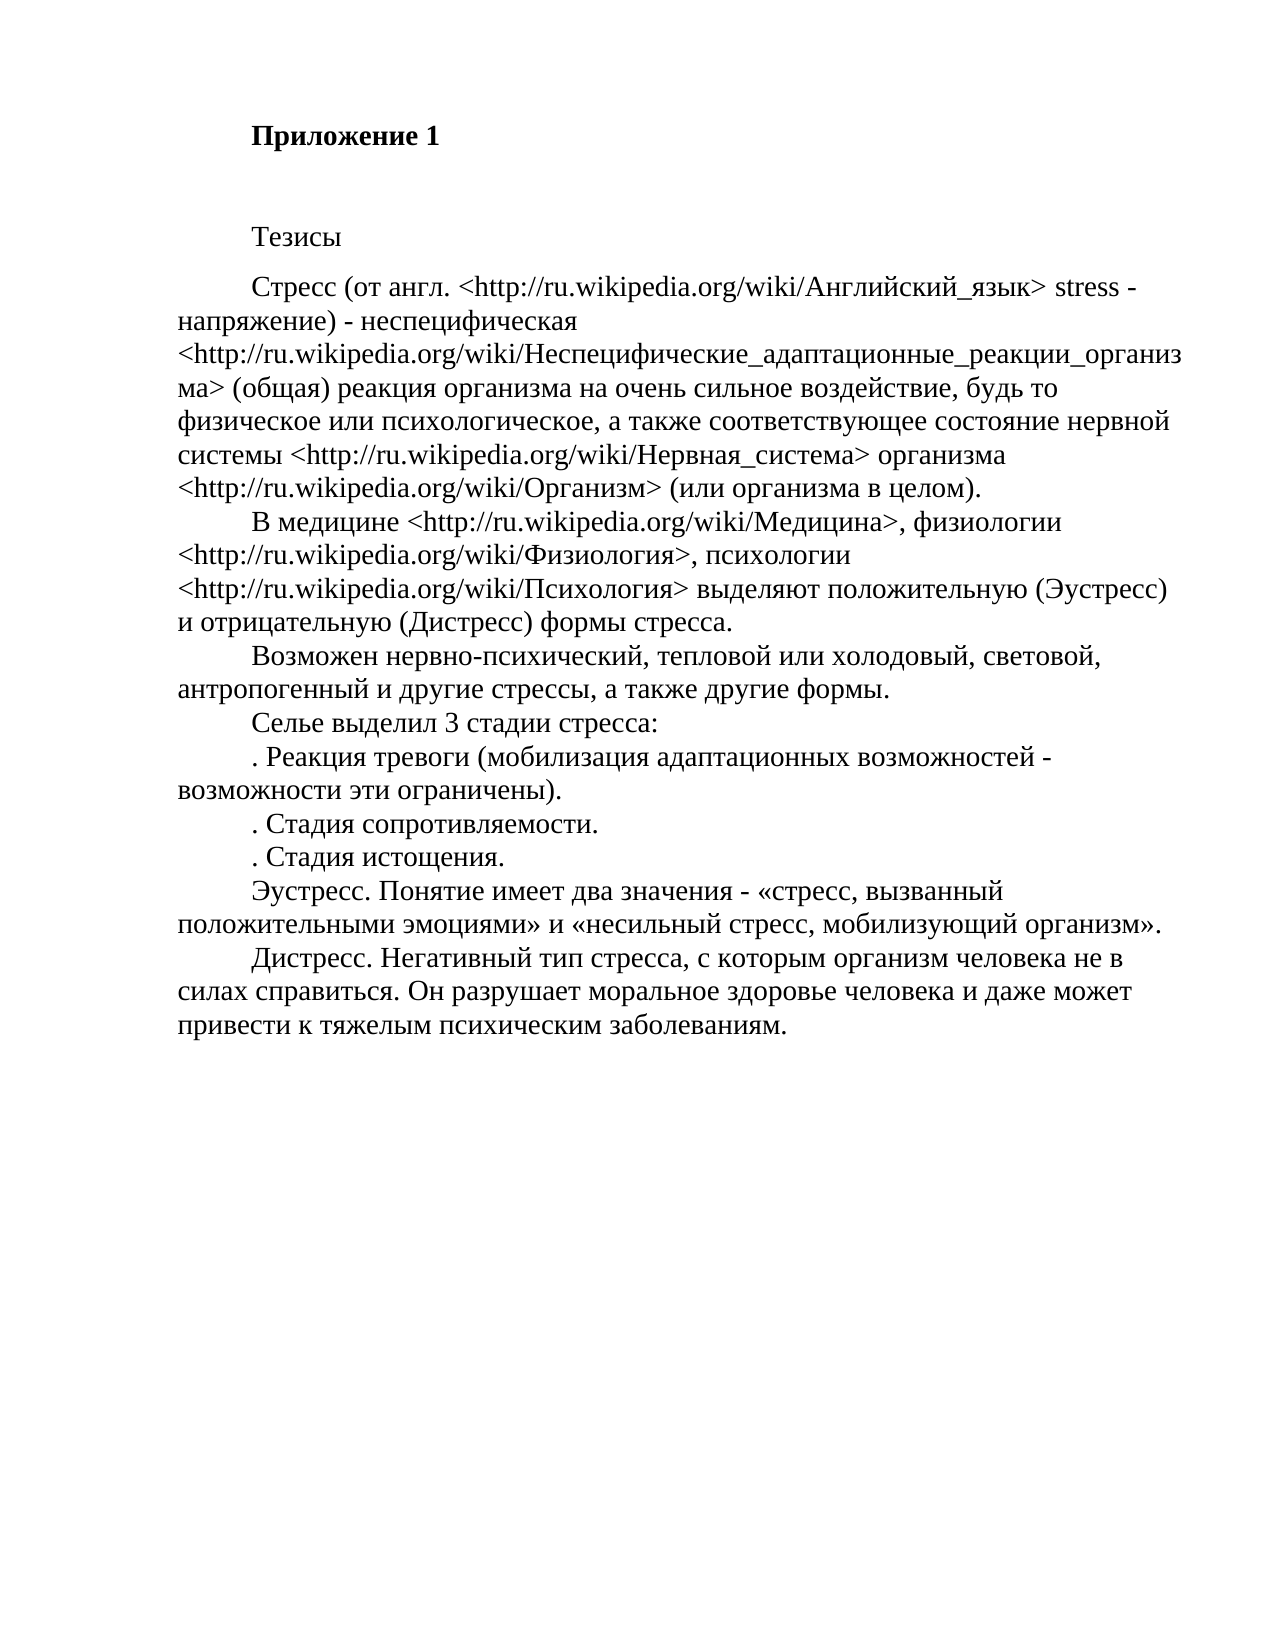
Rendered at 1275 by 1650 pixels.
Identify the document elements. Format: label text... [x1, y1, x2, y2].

text Стресс (от англ. <http://ru.wikipedia.org/wiki/Английский_язык> stress - напряжение) - неспецифическая <http://ru.wikipedia.org/wiki/Неспецифические_адаптационные_реакции_организма> (общая) реакция организма на очень сильное воздействие, будь то физическое или психологическое, а также соответствующее состояние нервной системы <http://ru.wikipedia.org/wiki/Нервная_система> организма <http://ru.wikipedia.org/wiki/Организм> (или организма в целом). [177, 269, 1186, 504]
text Приложение 1 [177, 118, 1186, 152]
text Дистресс. Негативный тип стресса, с которым организм человека не в силах справиться. Он разрушает моральное здоровье человека и даже может привести к тяжелым психическим заболеваниям. [177, 940, 1186, 1041]
text . Реакция тревоги (мобилизация адаптационных возможностей - возможности эти ограничены). [177, 739, 1186, 806]
text Селье выделил 3 стадии стресса: [177, 705, 1186, 739]
text . Стадия истощения. [177, 839, 1186, 873]
text В медицине <http://ru.wikipedia.org/wiki/Медицина>, физиологии <http://ru.wikipedia.org/wiki/Физиология>, психологии <http://ru.wikipedia.org/wiki/Психология> выделяют положительную (Эустресс) и отрицательную (Дистресс) формы стресса. [177, 504, 1186, 638]
text Тезисы [177, 219, 1186, 252]
text . Стадия сопротивляемости. [177, 806, 1186, 839]
text Эустресс. Понятие имеет два значения - «стресс, вызванный положительными эмоциями» и «несильный стресс, мобилизующий организм». [177, 873, 1186, 940]
text Возможен нервно-психический, тепловой или холодовый, световой, антропогенный и другие стрессы, а также другие формы. [177, 638, 1186, 705]
